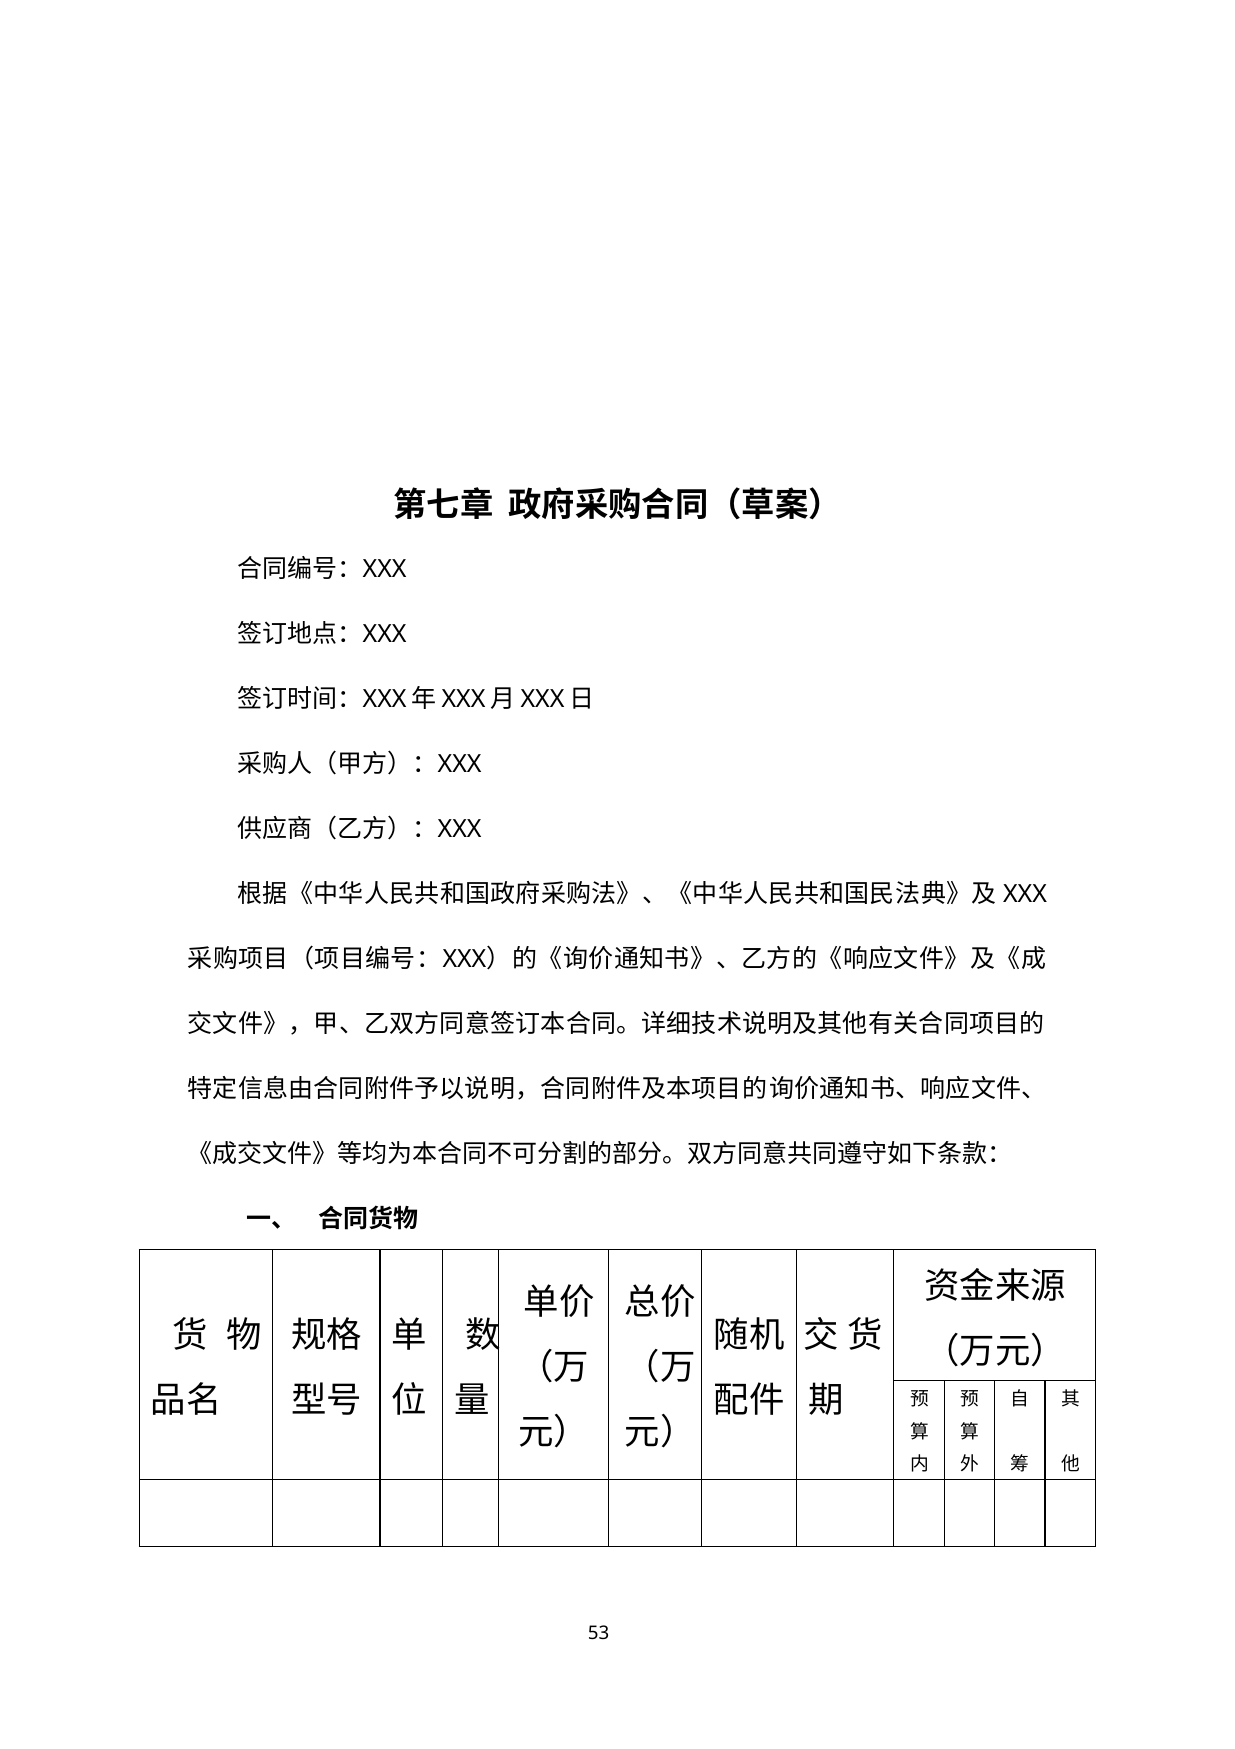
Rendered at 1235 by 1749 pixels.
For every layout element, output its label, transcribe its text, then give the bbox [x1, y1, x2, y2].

table_header 总价 （万元） [609, 1250, 701, 1479]
text 根据《中华人民共和国政府采购法》、《中华人民共和国民法典》及XXX采购项目（项目编号：XXX）的《询价通知书》、乙方的《响应文件》及《成交文件》，甲、乙双方同意签订本合同。详细技术说明及其他有关合同项目的特定信息由合同附件予以说明，合同附件及本项目的询价通知书、响应文件、《成交文件》等均为本合同不可分割的部分。双方同意共同遵守如下条款： [187, 859, 1047, 1184]
table_header 规格 型号 [273, 1250, 379, 1479]
text 签订地点：XXX [187, 599, 1047, 664]
table_header 单价 （万元） [499, 1250, 608, 1479]
table_cell [1046, 1480, 1095, 1546]
table_cell [140, 1480, 272, 1546]
table_cell 其 他 [1046, 1381, 1095, 1479]
table_cell [702, 1480, 796, 1546]
list 合同货物 [247, 1184, 1047, 1249]
text 采购人（甲方）：XXX [187, 729, 1047, 794]
table_cell [499, 1480, 608, 1546]
table_cell [945, 1480, 994, 1546]
table_header 交货期 [797, 1250, 893, 1479]
table_cell 预算内 [894, 1381, 944, 1479]
table_cell [995, 1480, 1044, 1546]
text 第七章 政府采购合同（草案） [187, 469, 1047, 534]
text 签订时间：XXX年XXX月XXX日 [187, 664, 1047, 729]
table_cell [381, 1480, 442, 1546]
table_header 资金来源（万元） [894, 1250, 1095, 1380]
table_cell 预算外 [945, 1381, 994, 1479]
table_cell [797, 1480, 893, 1546]
table_header 数量 [443, 1250, 498, 1479]
text 供应商（乙方）：XXX [187, 794, 1047, 859]
table_cell 自 筹 [995, 1381, 1044, 1479]
table_cell [273, 1480, 379, 1546]
table_header 货物品名 [140, 1250, 272, 1479]
table_header 随机 配件 [702, 1250, 796, 1479]
table_cell [894, 1480, 944, 1546]
table_cell [609, 1480, 701, 1546]
table_header 单位 [381, 1250, 442, 1479]
text 合同编号：XXX [187, 534, 1047, 599]
table_cell [443, 1480, 498, 1546]
